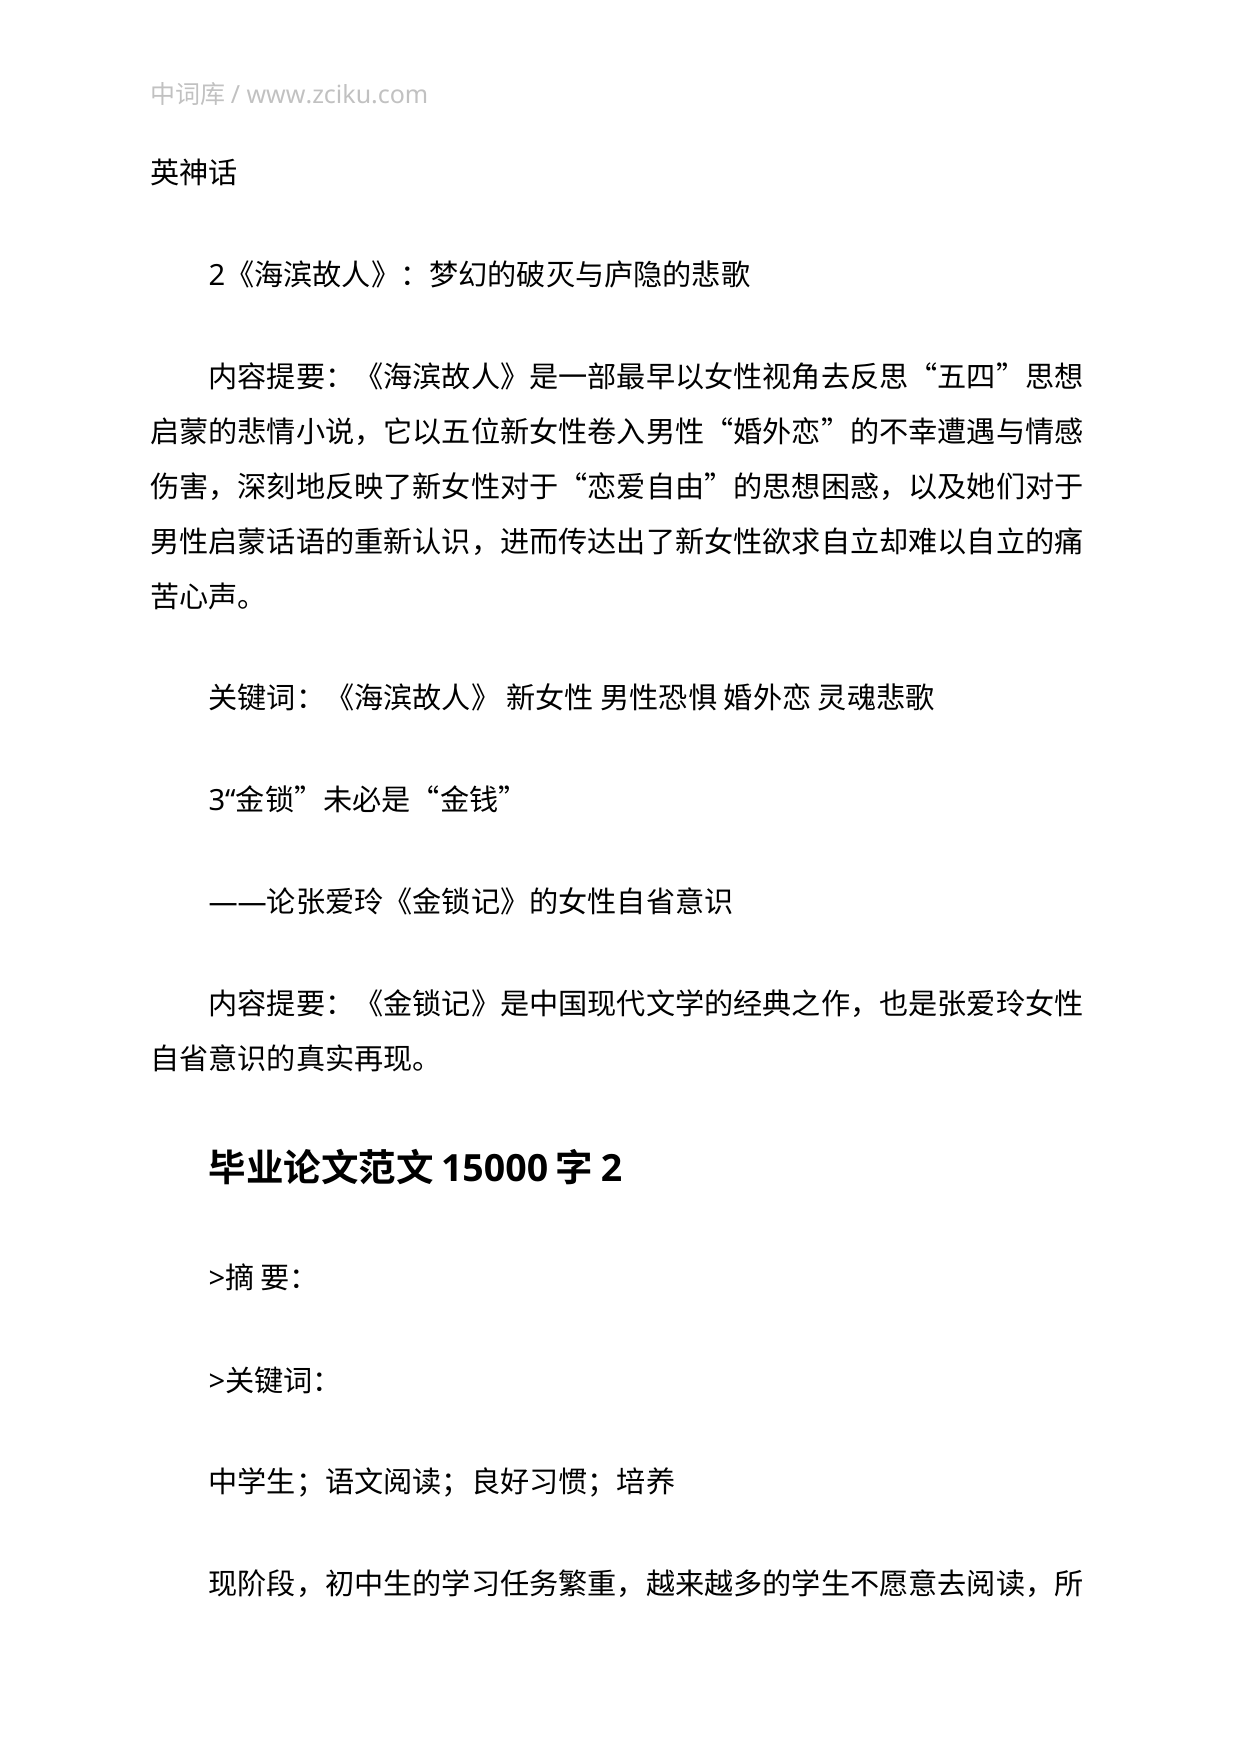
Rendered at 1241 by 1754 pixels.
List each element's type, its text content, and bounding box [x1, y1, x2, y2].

text 内容提要：《海滨故人》是一部最早以女性视角去反思“五四”思想启蒙的悲情小说，它以五位新女性卷入男性“婚外恋”的不幸遭遇与情感伤害，深刻地反映了新女性对于“恋爱自由”的思想困惑，以及她们对于男性启蒙话语的重新认识，进而传达出了新女性欲求自立却难以自立的痛苦心声。 [150, 354, 1090, 616]
text 3“金锁”未必是“金钱” [150, 777, 1090, 819]
text >关键词： [150, 1357, 1090, 1399]
text ——论张爱玲《金锁记》的女性自省意识 [150, 879, 1090, 921]
text 内容提要：《金锁记》是中国现代文学的经典之作，也是张爱玲女性自省意识的真实再现。 [150, 981, 1090, 1078]
text >摘 要： [150, 1255, 1090, 1297]
text 关键词：《海滨故人》 新女性 男性恐惧 婚外恋 灵魂悲歌 [150, 675, 1090, 717]
text 毕业论文范文15000字2 [150, 1137, 1090, 1192]
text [150, 150, 1090, 192]
text 2《海滨故人》：梦幻的破灭与庐隐的悲歌 [150, 252, 1090, 294]
text 中学生；语文阅读；良好习惯；培养 [150, 1459, 1090, 1501]
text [150, 1561, 1090, 1603]
